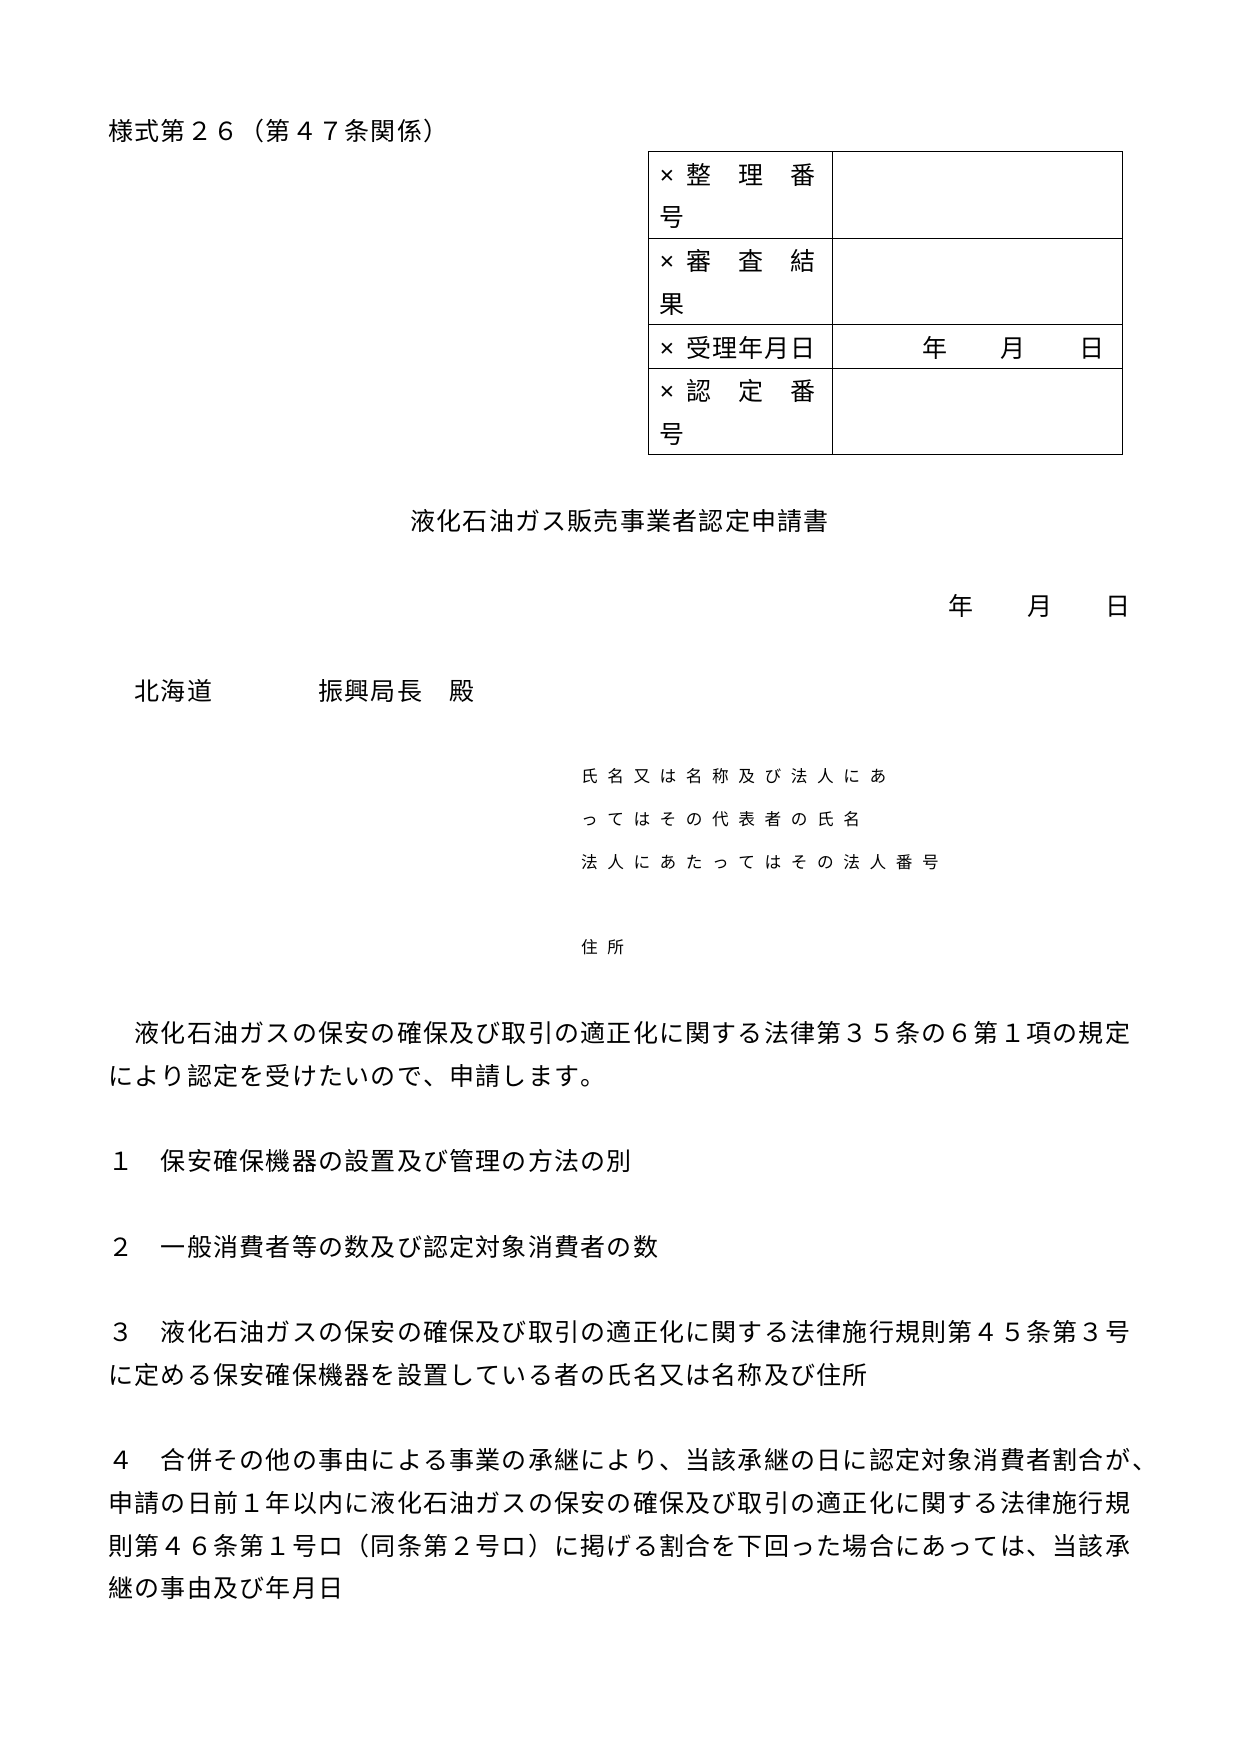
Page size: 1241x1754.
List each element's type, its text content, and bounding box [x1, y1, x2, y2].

text 氏名又は名称及び法人にあ [108, 754, 1132, 797]
table_cell [833, 369, 1122, 454]
text 液化石油ガスの保安の確保及び取引の適正化に関する法律第３５条の６第１項の規定により認定を受けたいので、申請します。 [108, 1010, 1132, 1096]
table_header ×整理番号 [649, 152, 832, 237]
text ４ 合併その他の事由による事業の承継により、当該承継の日に認定対象消費者割合が、申請の日前１年以内に液化石油ガスの保安の確保及び取引の適正化に関する法律施行規則第４６条第１号ロ（同条第２号ロ）に掲げる割合を下回った場合にあっては、当該承継の事由及び年月日 [81, 1437, 1132, 1608]
text 住所 [108, 925, 1132, 968]
table_header [833, 152, 1122, 237]
text 様式第２６（第４７条関係） [108, 108, 1132, 151]
text 北海道 振興局長 殿 [108, 669, 1132, 711]
table_cell ×認定番号 [649, 369, 832, 454]
text ２ 一般消費者等の数及び認定対象消費者の数 [108, 1224, 1132, 1267]
table_cell ×審査結果 [649, 239, 832, 324]
text ってはその代表者の氏名 [108, 797, 1132, 839]
text １ 保安確保機器の設置及び管理の方法の別 [108, 1138, 1132, 1181]
text ３ 液化石油ガスの保安の確保及び取引の適正化に関する法律施行規則第４５条第３号 に定める保安確保機器を設置している者の氏名又は名称及び住所 [82, 1309, 1132, 1395]
table_cell 年 月 日 [833, 325, 1122, 368]
table_cell ×受理年月日 [649, 325, 832, 368]
text 年 月 日 [108, 583, 1132, 626]
table_cell [833, 239, 1122, 324]
text 液化石油ガス販売事業者認定申請書 [108, 498, 1132, 541]
text 法人にあたってはその法人番号 [108, 839, 1132, 882]
